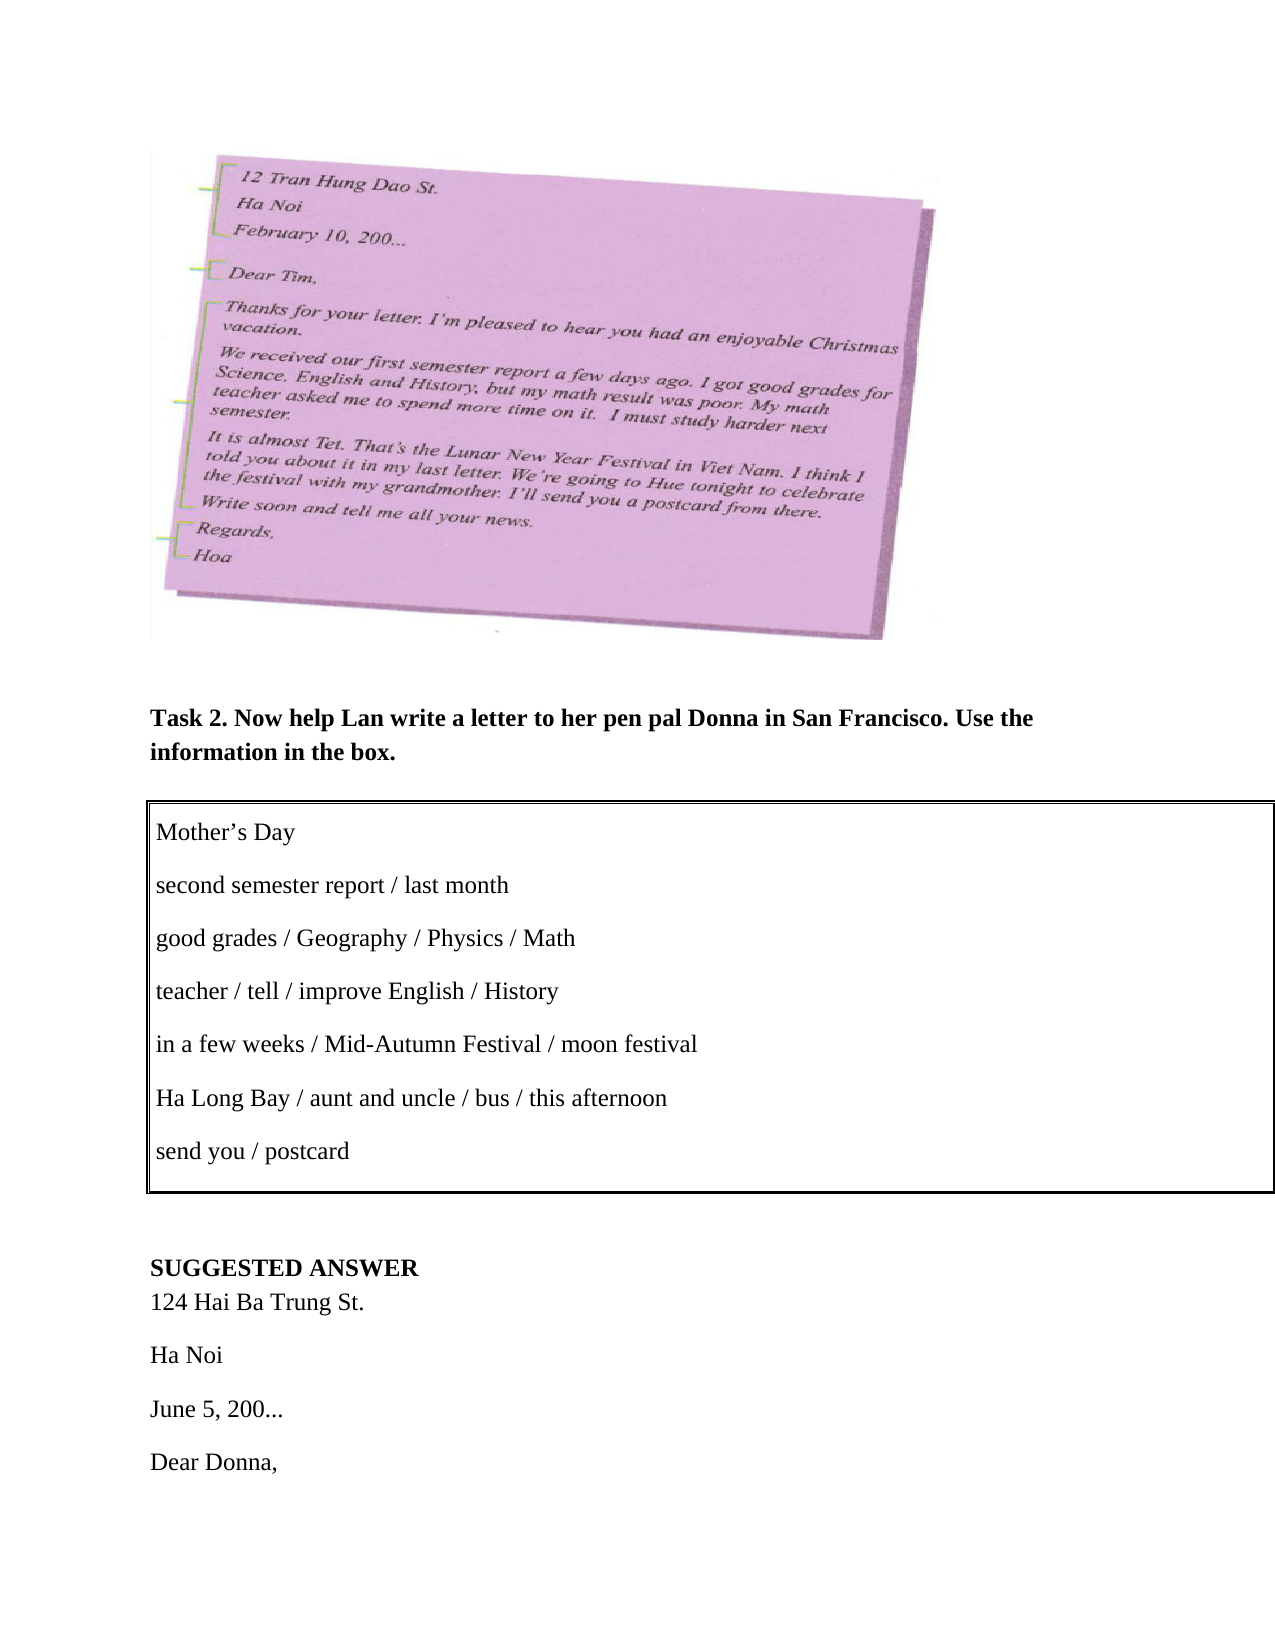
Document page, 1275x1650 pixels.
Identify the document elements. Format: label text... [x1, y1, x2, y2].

text 124 Hai Ba Trung St. [150, 1282, 1125, 1316]
text June 5, 200... [150, 1388, 1125, 1422]
text Dear Donna, [150, 1441, 1125, 1476]
picture [150, 150, 940, 640]
text SUGGESTED ANSWER [150, 1247, 1125, 1282]
text Ha Noi [150, 1335, 1125, 1369]
text Task 2. Now help Lan write a letter to her pen pal Donna in San Francisco. Use the information in the box. [150, 697, 1125, 766]
table_header Mother’s Day second semester report / last month good grades / Geography / Physics / Math teacher / tell / improve English / History in a few weeks / Mid-Autumn Festival / moon festival Ha Long Bay / aunt and uncle / bus / this afternoon send you / postcard [150, 804, 1273, 1191]
